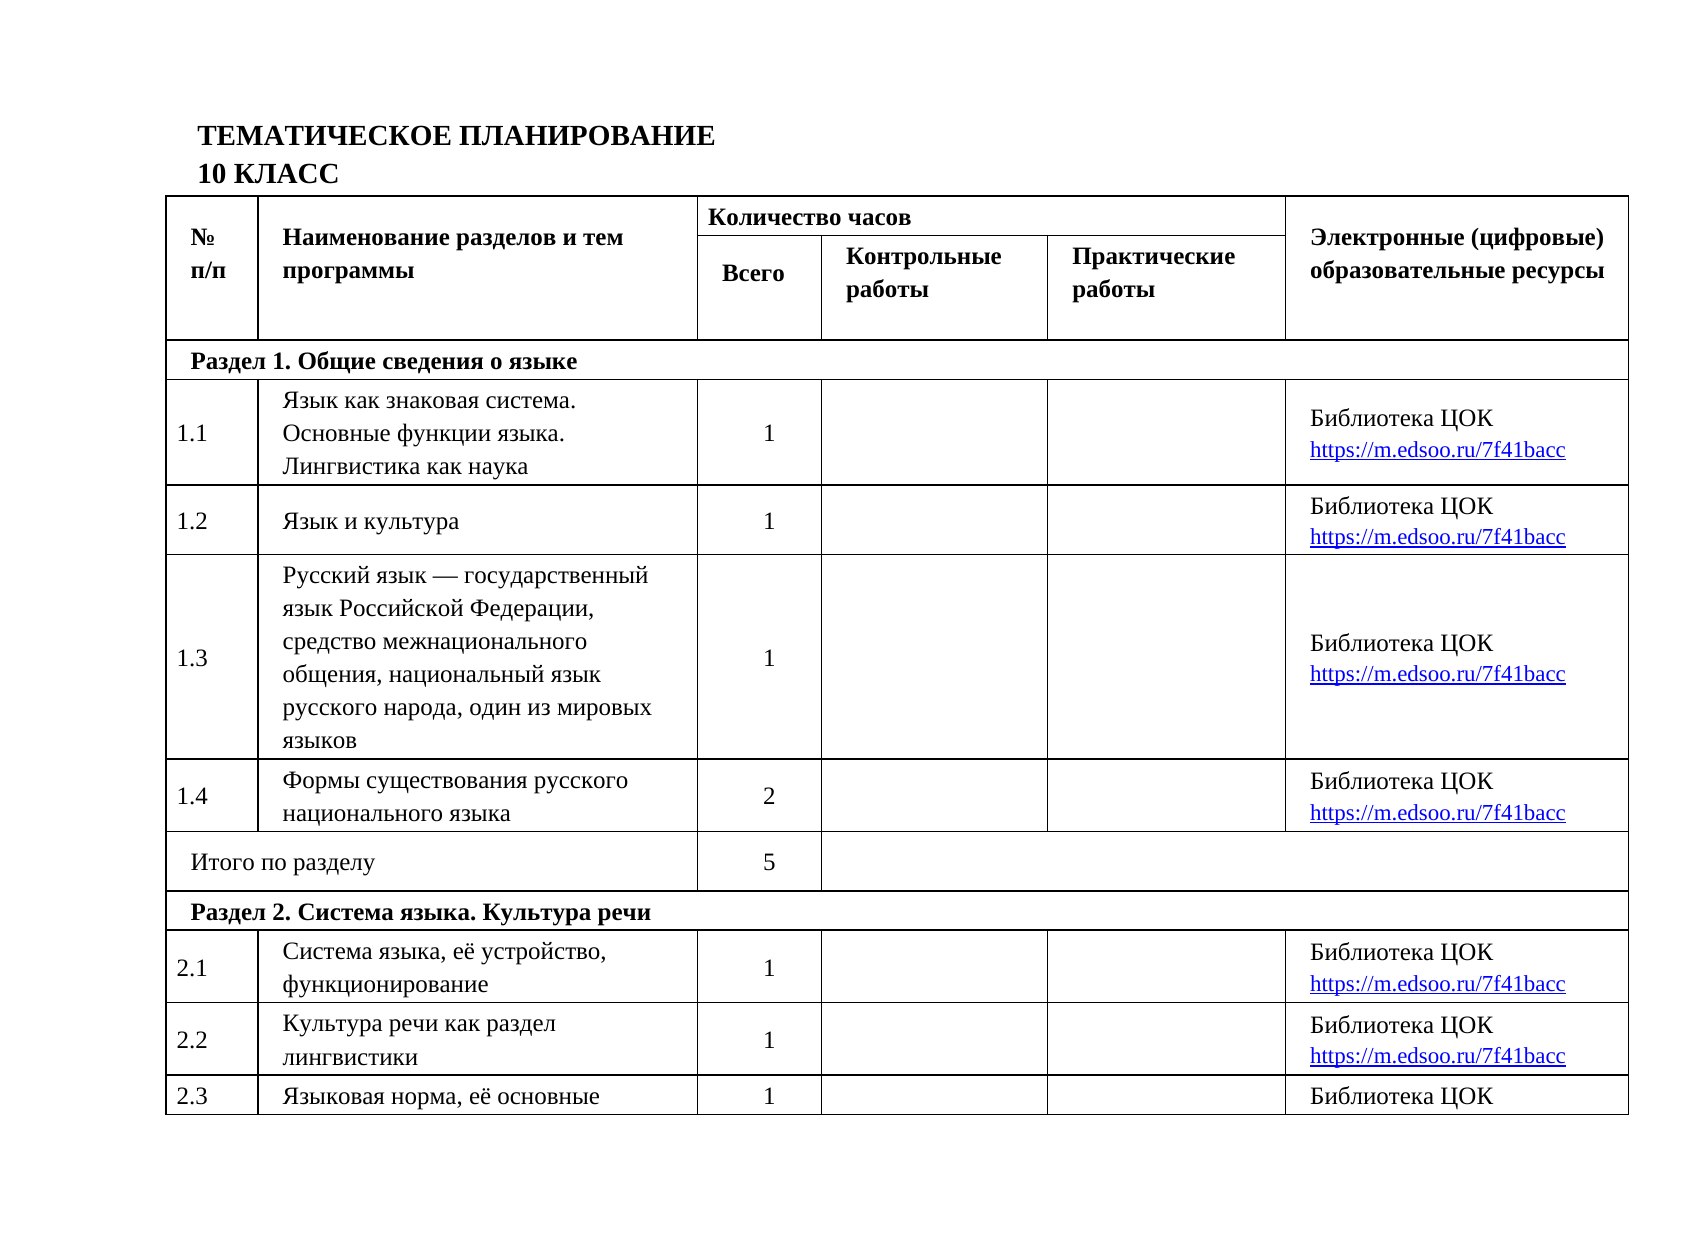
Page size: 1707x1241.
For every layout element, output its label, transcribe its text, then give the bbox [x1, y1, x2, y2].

table_cell Русский язык — государственный язык Российской Федерации, средство межнационального общения, национальный язык русского народа, один из мировых языков [259, 555, 697, 758]
table_cell Итого по разделу [167, 832, 697, 890]
table_cell Библиотека ЦОК https://m.edsoo.ru/7f41bacc [1286, 555, 1628, 758]
table_header Электронные (цифровые) образовательные ресурсы [1286, 197, 1628, 339]
table_cell 2.3 [167, 1076, 257, 1113]
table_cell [259, 1076, 697, 1113]
table_cell 2.2 [167, 1003, 257, 1074]
table_cell Язык и культура [259, 486, 697, 554]
table_cell [822, 555, 1047, 758]
table_cell 1 [698, 486, 821, 554]
table_cell 1.1 [167, 380, 257, 484]
table_cell Библиотека ЦОК https://m.edsoo.ru/7f41bacc [1286, 760, 1628, 831]
table_cell Всего [698, 236, 821, 339]
table_cell Система языка, её устройство, функционирование [259, 931, 697, 1002]
table_cell Культура речи как раздел лингвистики [259, 1003, 697, 1074]
table_cell Формы существования русского национального языка [259, 760, 697, 831]
table_cell Раздел 1. Общие сведения о языке [167, 341, 1628, 379]
table_cell 1.2 [167, 486, 257, 554]
table_cell 1 [698, 931, 821, 1002]
table_cell Практические работы [1048, 236, 1285, 339]
table_cell Раздел 2. Система языка. Культура речи [167, 892, 1628, 929]
table_cell [1048, 486, 1285, 554]
table_cell [1048, 931, 1285, 1002]
table_cell [822, 1003, 1047, 1074]
table_cell Контрольные работы [822, 236, 1047, 339]
table_cell [1048, 1003, 1285, 1074]
table_cell 1 [698, 1076, 821, 1113]
table_cell [1048, 380, 1285, 484]
text ТЕМАТИЧЕСКОЕ ПЛАНИРОВАНИЕ [190, 118, 1618, 152]
table_cell 2.1 [167, 931, 257, 1002]
table_cell [822, 760, 1047, 831]
table_header № п/п [167, 197, 257, 339]
text 10 КЛАСС [190, 157, 1618, 190]
table_cell [1048, 1076, 1285, 1113]
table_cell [1286, 1076, 1628, 1113]
table_cell 1 [698, 380, 821, 484]
table_cell [1048, 760, 1285, 831]
table_cell Библиотека ЦОК https://m.edsoo.ru/7f41bacc [1286, 380, 1628, 484]
table_cell 1.3 [167, 555, 257, 758]
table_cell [1286, 1003, 1628, 1074]
table_cell [822, 1076, 1047, 1113]
table_cell 2 [698, 760, 821, 831]
table_cell Библиотека ЦОК https://m.edsoo.ru/7f41bacc [1286, 486, 1628, 554]
table_cell [822, 832, 1628, 890]
table_cell 5 [698, 832, 821, 890]
table_cell Язык как знаковая система. Основные функции языка. Лингвистика как наука [259, 380, 697, 484]
table_cell [822, 486, 1047, 554]
table_cell Библиотека ЦОК https://m.edsoo.ru/7f41bacc [1286, 931, 1628, 1002]
table_cell 1 [698, 1003, 821, 1074]
table_cell 1.4 [167, 760, 257, 831]
table_cell [822, 931, 1047, 1002]
table_header Количество часов [698, 197, 1285, 234]
table_cell 1 [698, 555, 821, 758]
table_cell [822, 380, 1047, 484]
table_cell [1048, 555, 1285, 758]
table_header Наименование разделов и тем программы [259, 197, 697, 339]
